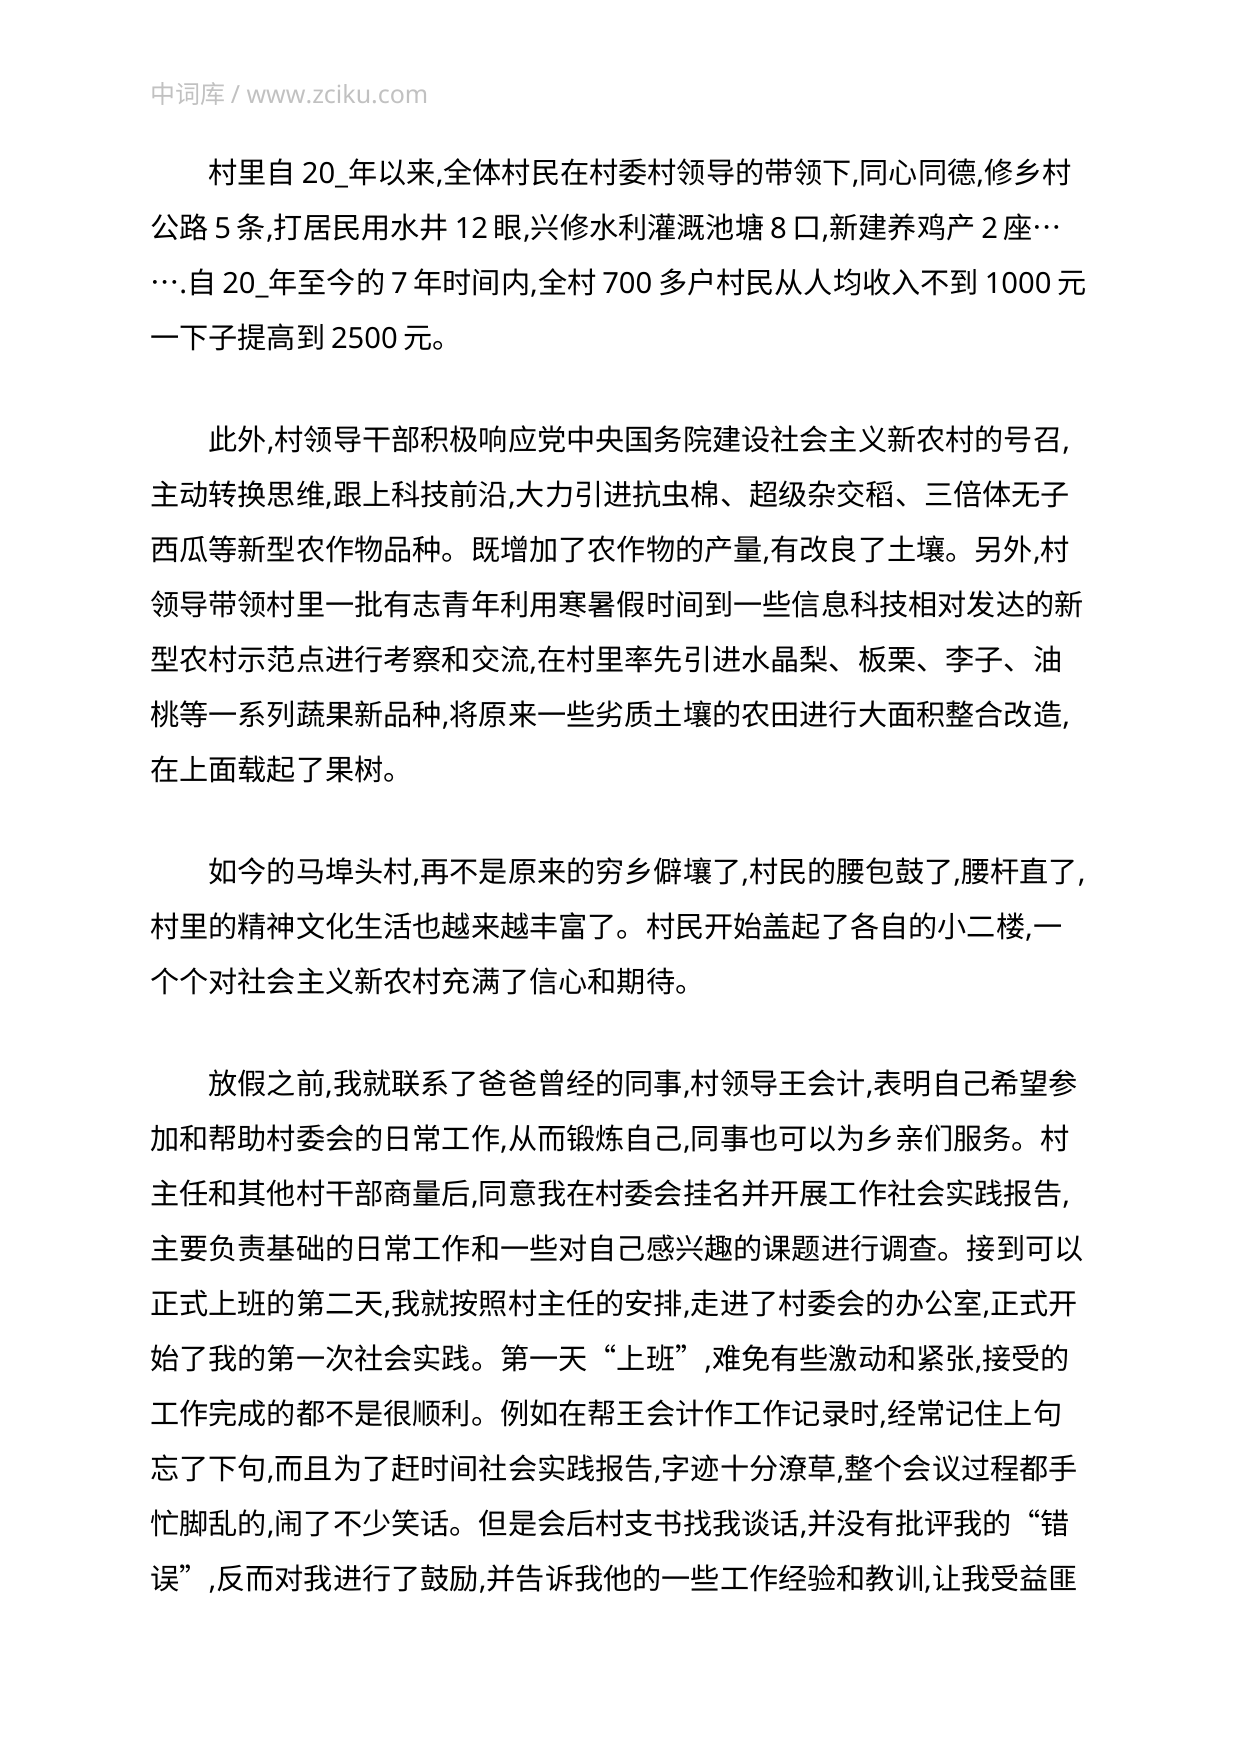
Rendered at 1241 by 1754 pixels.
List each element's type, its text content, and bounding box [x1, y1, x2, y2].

text 如今的马埠头村,再不是原来的穷乡僻壤了,村民的腰包鼓了,腰杆直了,村里的精神文化生活也越来越丰富了。村民开始盖起了各自的小二楼,一个个对社会主义新农村充满了信心和期待。 [150, 849, 1090, 1001]
text 村里自20_年以来,全体村民在村委村领导的带领下,同心同德,修乡村公路5条,打居民用水井12眼,兴修水利灌溉池塘8口,新建养鸡产2座…….自20_年至今的7年时间内,全村700多户村民从人均收入不到1000元一下子提高到2500元。 [150, 150, 1090, 357]
text 此外,村领导干部积极响应党中央国务院建设社会主义新农村的号召,主动转换思维,跟上科技前沿,大力引进抗虫棉、超级杂交稻、三倍体无子西瓜等新型农作物品种。既增加了农作物的产量,有改良了土壤。另外,村领导带领村里一批有志青年利用寒暑假时间到一些信息科技相对发达的新型农村示范点进行考察和交流,在村里率先引进水晶梨、板栗、李子、油桃等一系列蔬果新品种,将原来一些劣质土壤的农田进行大面积整合改造,在上面载起了果树。 [150, 417, 1090, 789]
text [150, 1060, 1090, 1598]
